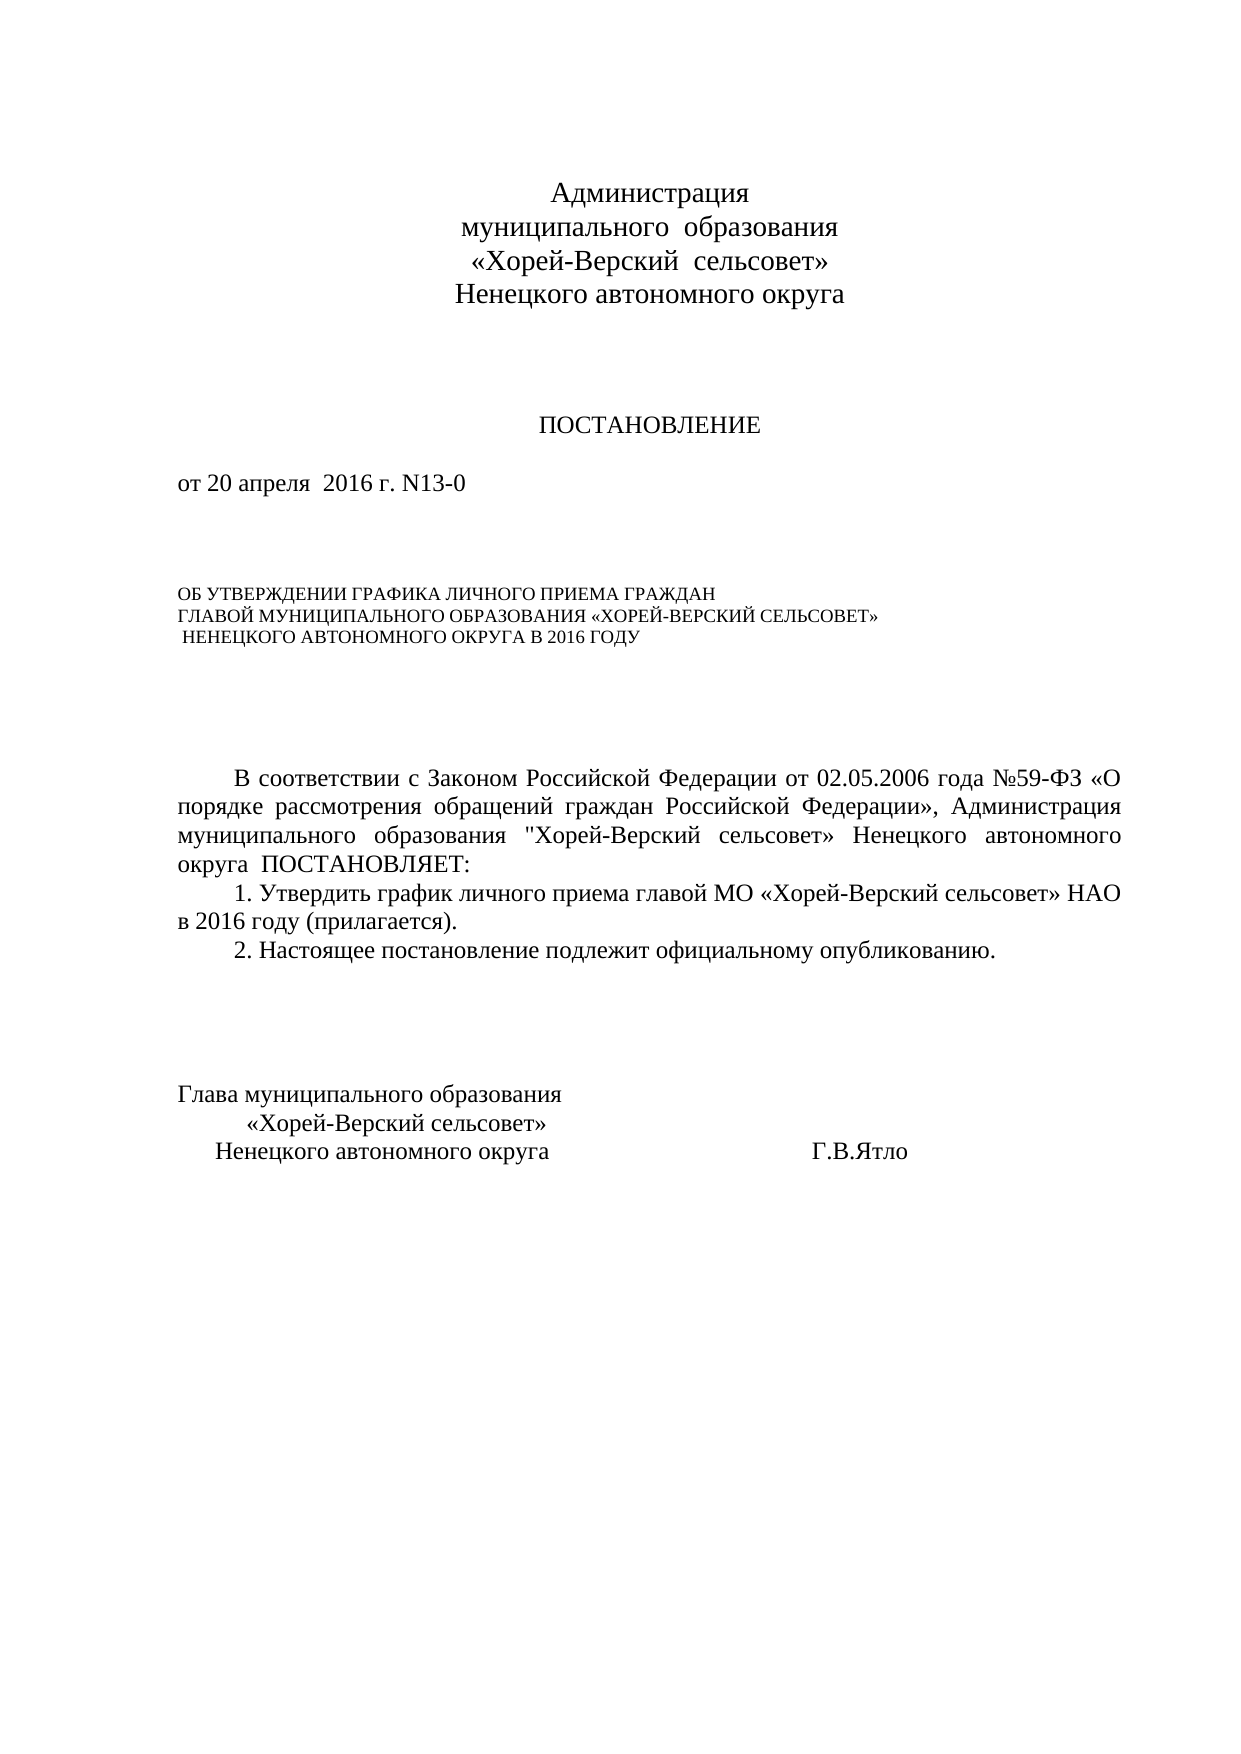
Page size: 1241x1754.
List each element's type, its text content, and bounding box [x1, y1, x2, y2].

text В соответствии с Законом Российской Федерации от 02.05.2006 года №59-ФЗ «О порядке рассмотрения обращений граждан Российской Федерации», Администрация муниципального образования "Хорей-Верский сельсовет» Ненецкого автономного округа ПОСТАНОВЛЯЕТ: [177, 763, 1122, 878]
text «Хорей-Верский сельсовет» [177, 1108, 1122, 1136]
text муниципального образования [177, 209, 1122, 243]
text Глава муниципального образования [177, 1079, 1122, 1108]
text ПОСТАНОВЛЕНИЕ [177, 410, 1122, 439]
text 1. Утвердить график личного приема главой МО «Хорей-Верский сельсовет» НАО в 2016 году (прилагается). [177, 878, 1122, 935]
text Ненецкого автономного округа Г.В.Ятло [177, 1136, 1122, 1165]
text ОБ УТВЕРЖДЕНИИ ГРАФИКА ЛИЧНОГО ПРИЕМА ГРАЖДАН [177, 583, 1122, 604]
text Ненецкого автономного округа [177, 276, 1122, 310]
text от 20 апреля 2016 г. N13-0 [177, 468, 1122, 497]
text ГЛАВОЙ МУНИЦИПАЛЬНОГО ОБРАЗОВАНИЯ «ХОРЕЙ-ВЕРСКИЙ СЕЛЬСОВЕТ» [177, 604, 1122, 626]
text 2. Настоящее постановление подлежит официальному опубликованию. [177, 935, 1122, 964]
text «Хорей-Верский сельсовет» [177, 243, 1122, 276]
text Администрация [177, 176, 1122, 209]
text НЕНЕЦКОГО АВТОНОМНОГО ОКРУГА В 2016 ГОДУ [177, 626, 1122, 648]
